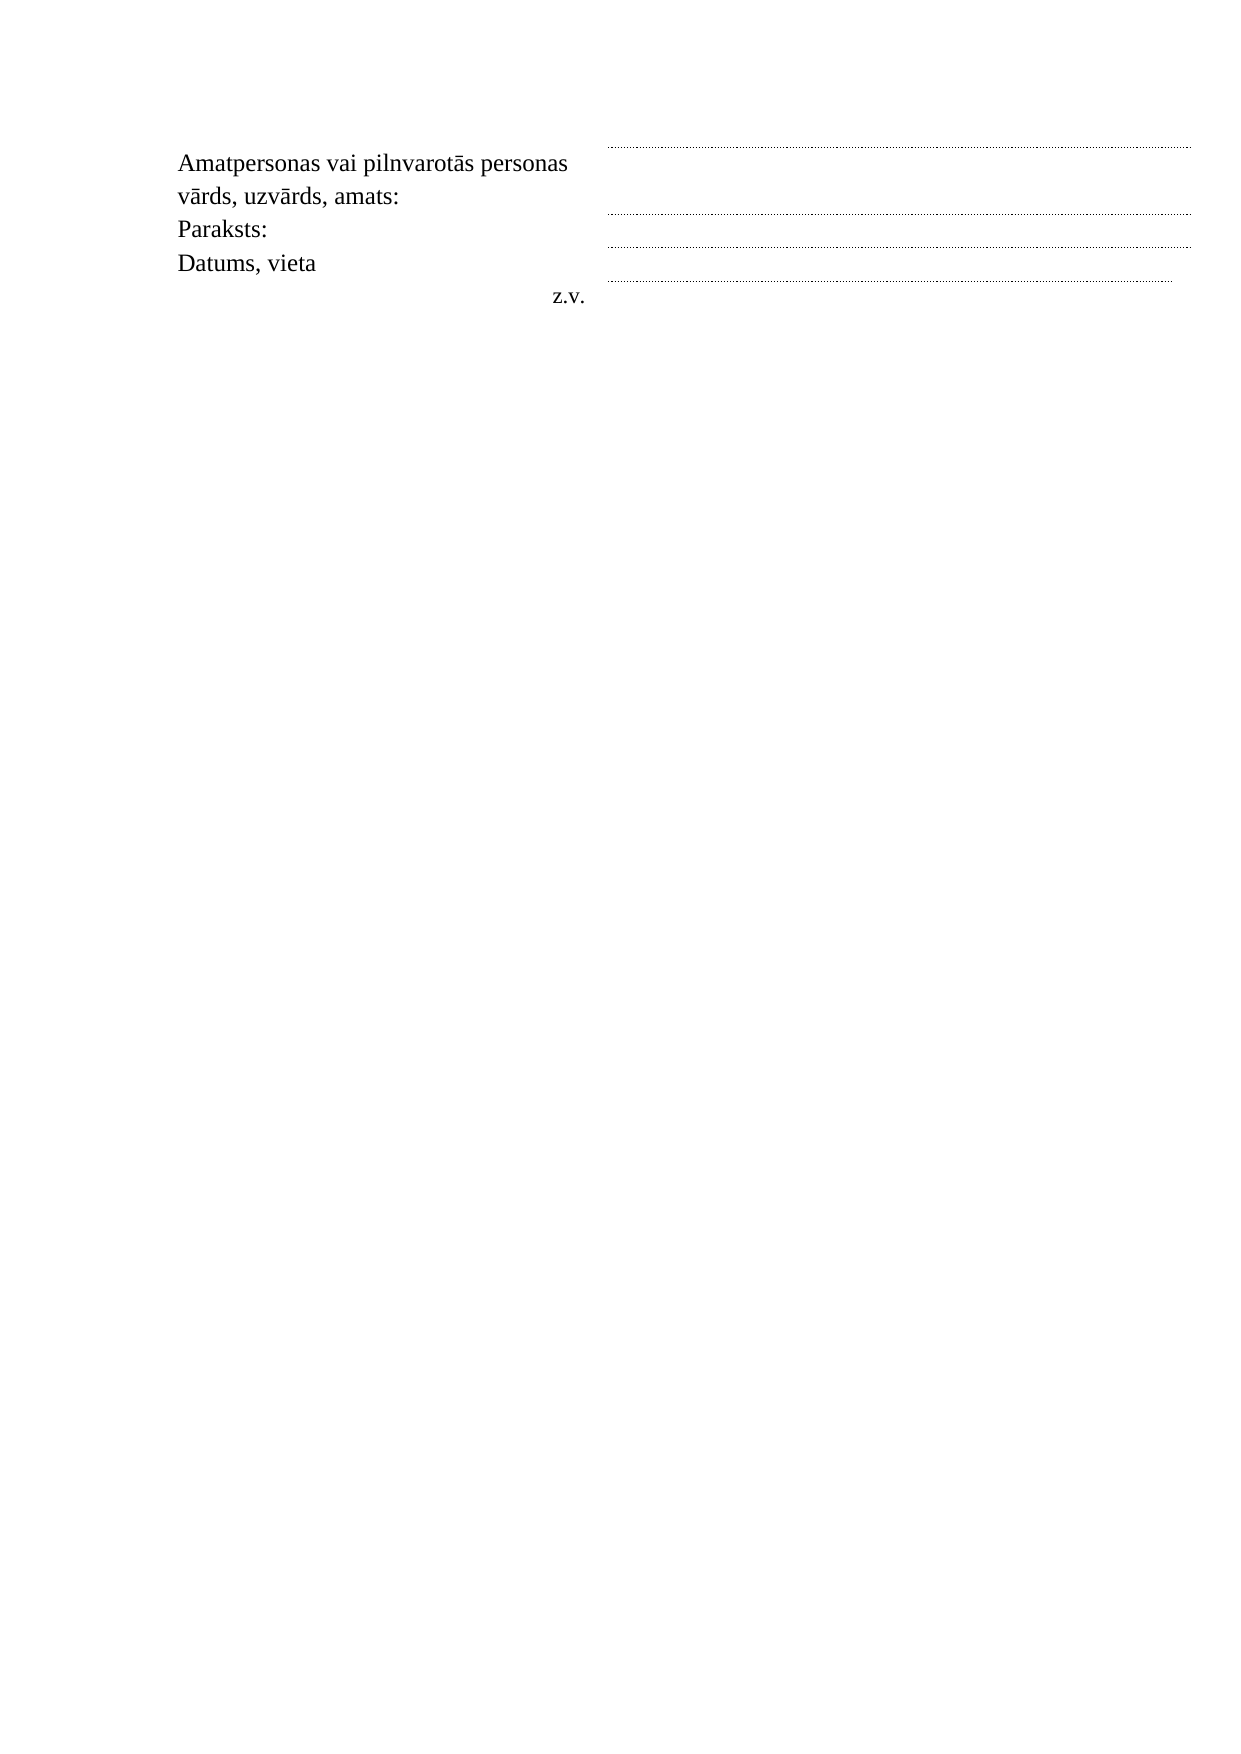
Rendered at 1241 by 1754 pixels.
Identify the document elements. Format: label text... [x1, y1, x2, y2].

text z.v. [177, 282, 1152, 308]
table_header Amatpersonas vai pilnvarotās personas vārds, uzvārds, amats: [166, 147, 608, 213]
table_cell [608, 214, 1190, 247]
table_header [608, 147, 1190, 213]
table_cell [608, 247, 1171, 281]
table_cell Datums, vieta [166, 247, 608, 281]
table_cell Paraksts: [166, 214, 608, 247]
